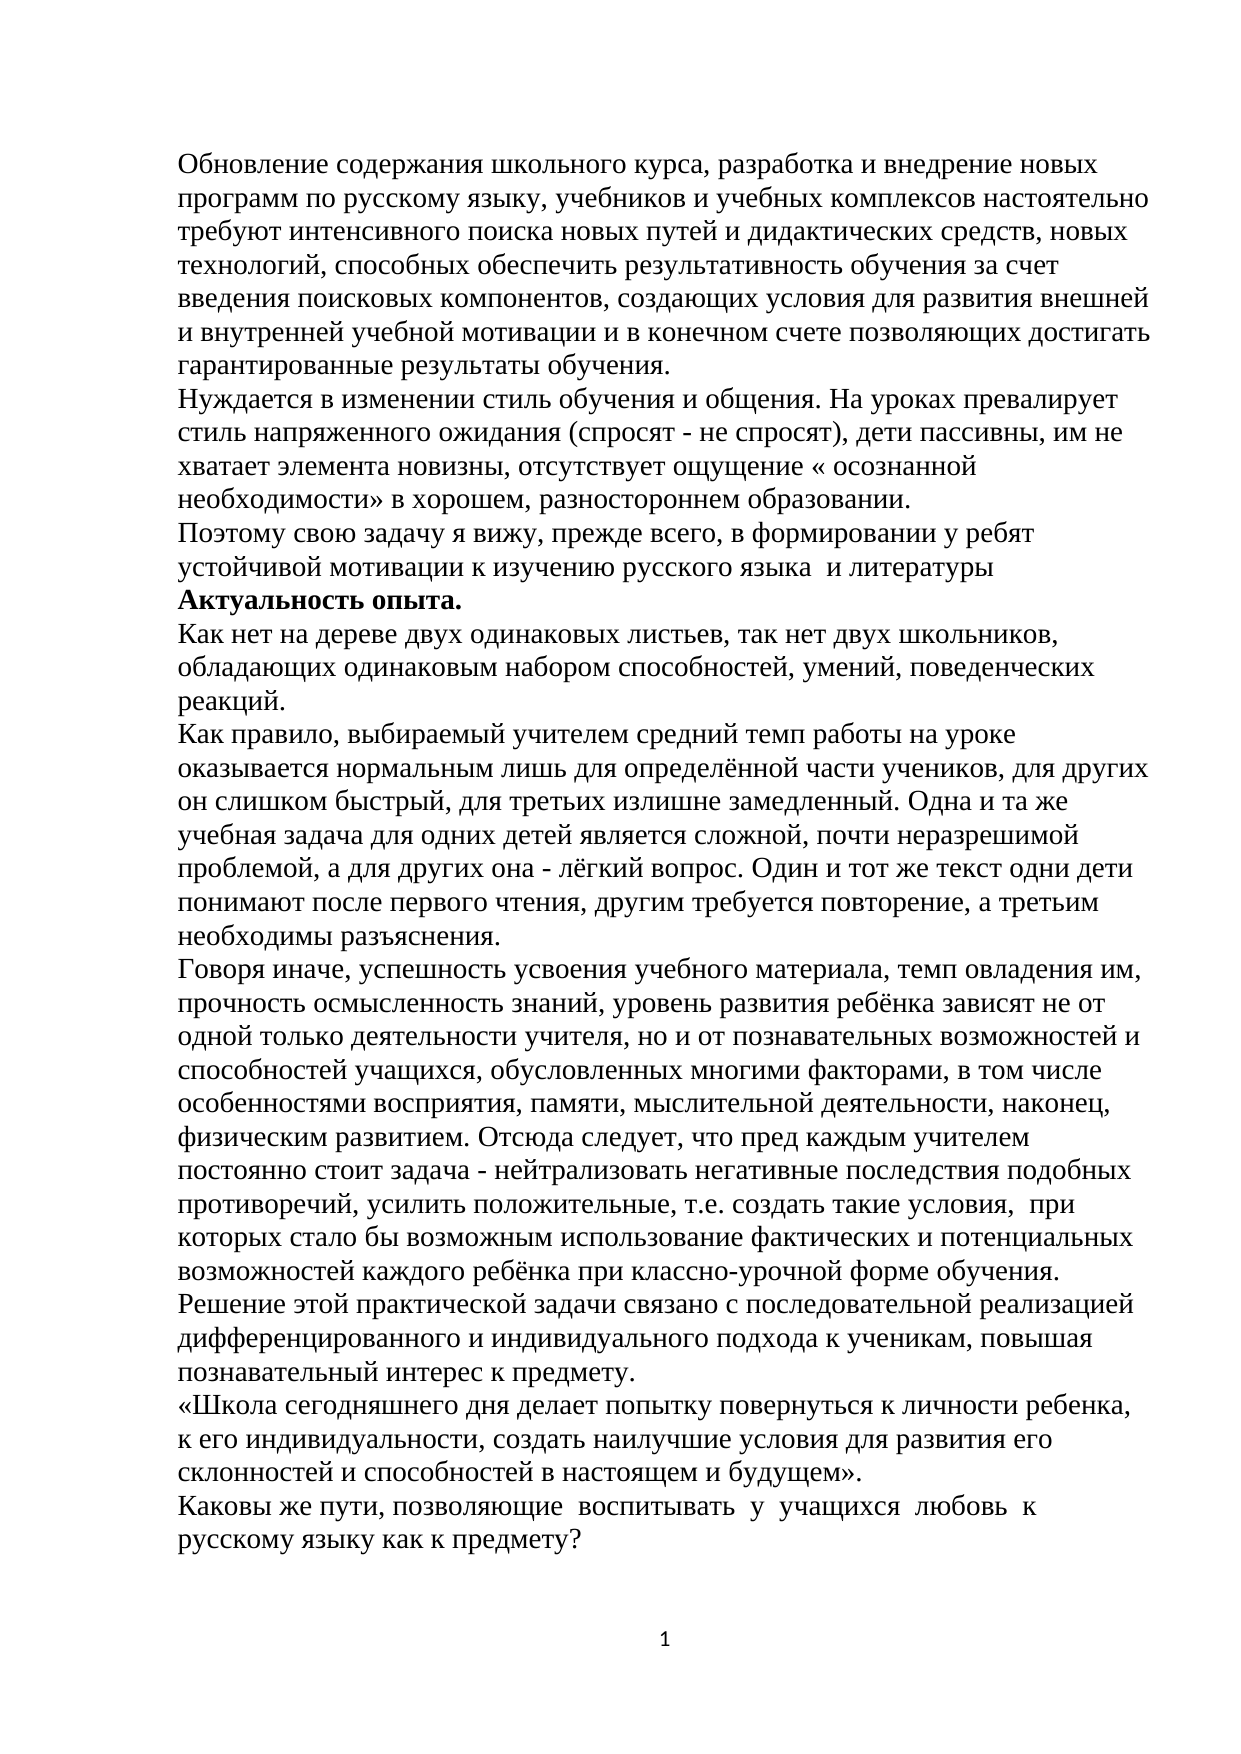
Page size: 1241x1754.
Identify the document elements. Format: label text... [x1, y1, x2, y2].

text Как нет на дереве двух одинаковых листьев, так нет двух школьников, обладающих одинаковым набором способностей, умений, поведенческих реакций. [177, 616, 1152, 716]
text Актуальность опыта. [177, 582, 1152, 616]
text Нуждается в изменении стиль обучения и общения. На уроках превалирует стиль напряженного ожидания (спросят - не спросят), дети пассивны, им не хватает элемента новизны, отсутствует ощущение « осознанной необходимости» в хорошем, разностороннем образовании. [177, 381, 1152, 515]
text «Школа сегодняшнего дня делает попытку повернуться к личности ребенка, к его индивидуальности, создать наилучшие условия для развития его склонностей и способностей в настоящем и будущем». [177, 1387, 1152, 1488]
text Как правило, выбираемый учителем средний темп работы на уроке оказывается нормальным лишь для определённой части учеников, для других он слишком быстрый, для третьих излишне замедленный. Одна и та же учебная задача для одних детей является сложной, почти неразрешимой проблемой, а для других она - лёгкий вопрос. Один и тот же текст одни дети понимают после первого чтения, другим требуется повторение, а третьим необходимы разъяснения. [177, 716, 1152, 951]
text Каковы же пути, позволяющие воспитывать у учащихся любовь к русскому языку как к предмету? [177, 1488, 1152, 1555]
text Обновление содержания школьного курса, разработка и внедрение новых программ по русскому языку, учебников и учебных комплексов настоятельно требуют интенсивного поиска новых путей и дидактических средств, новых технологий, способных обеспечить результативность обучения за счет введения поисковых компонентов, создающих условия для развития внешней и внутренней учебной мотивации и в конечном счете позволяющих достигать гарантированные результаты обучения. [177, 146, 1152, 381]
text Говоря иначе, успешность усвоения учебного материала, темп овладения им, прочность осмысленность знаний, уровень развития ребёнка зависят не от одной только деятельности учителя, но и от познавательных возможностей и способностей учащихся, обусловленных многими факторами, в том числе особенностями восприятия, памяти, мыслительной деятельности, наконец, физическим развитием. Отсюда следует, что пред каждым учителем постоянно стоит задача - нейтрализовать негативные последствия подобных противоречий, усилить положительные, т.е. создать такие условия, при которых стало бы возможным использование фактических и потенциальных возможностей каждого ребёнка при классно-урочной форме обучения. Решение этой практической задачи связано с последовательной реализацией дифференцированного и индивидуального подхода к ученикам, повышая познавательный интерес к предмету. [177, 951, 1152, 1387]
text Поэтому свою задачу я вижу, прежде всего, в формировании у ребят устойчивой мотивации к изучению русского языка и литературы [177, 515, 1152, 582]
